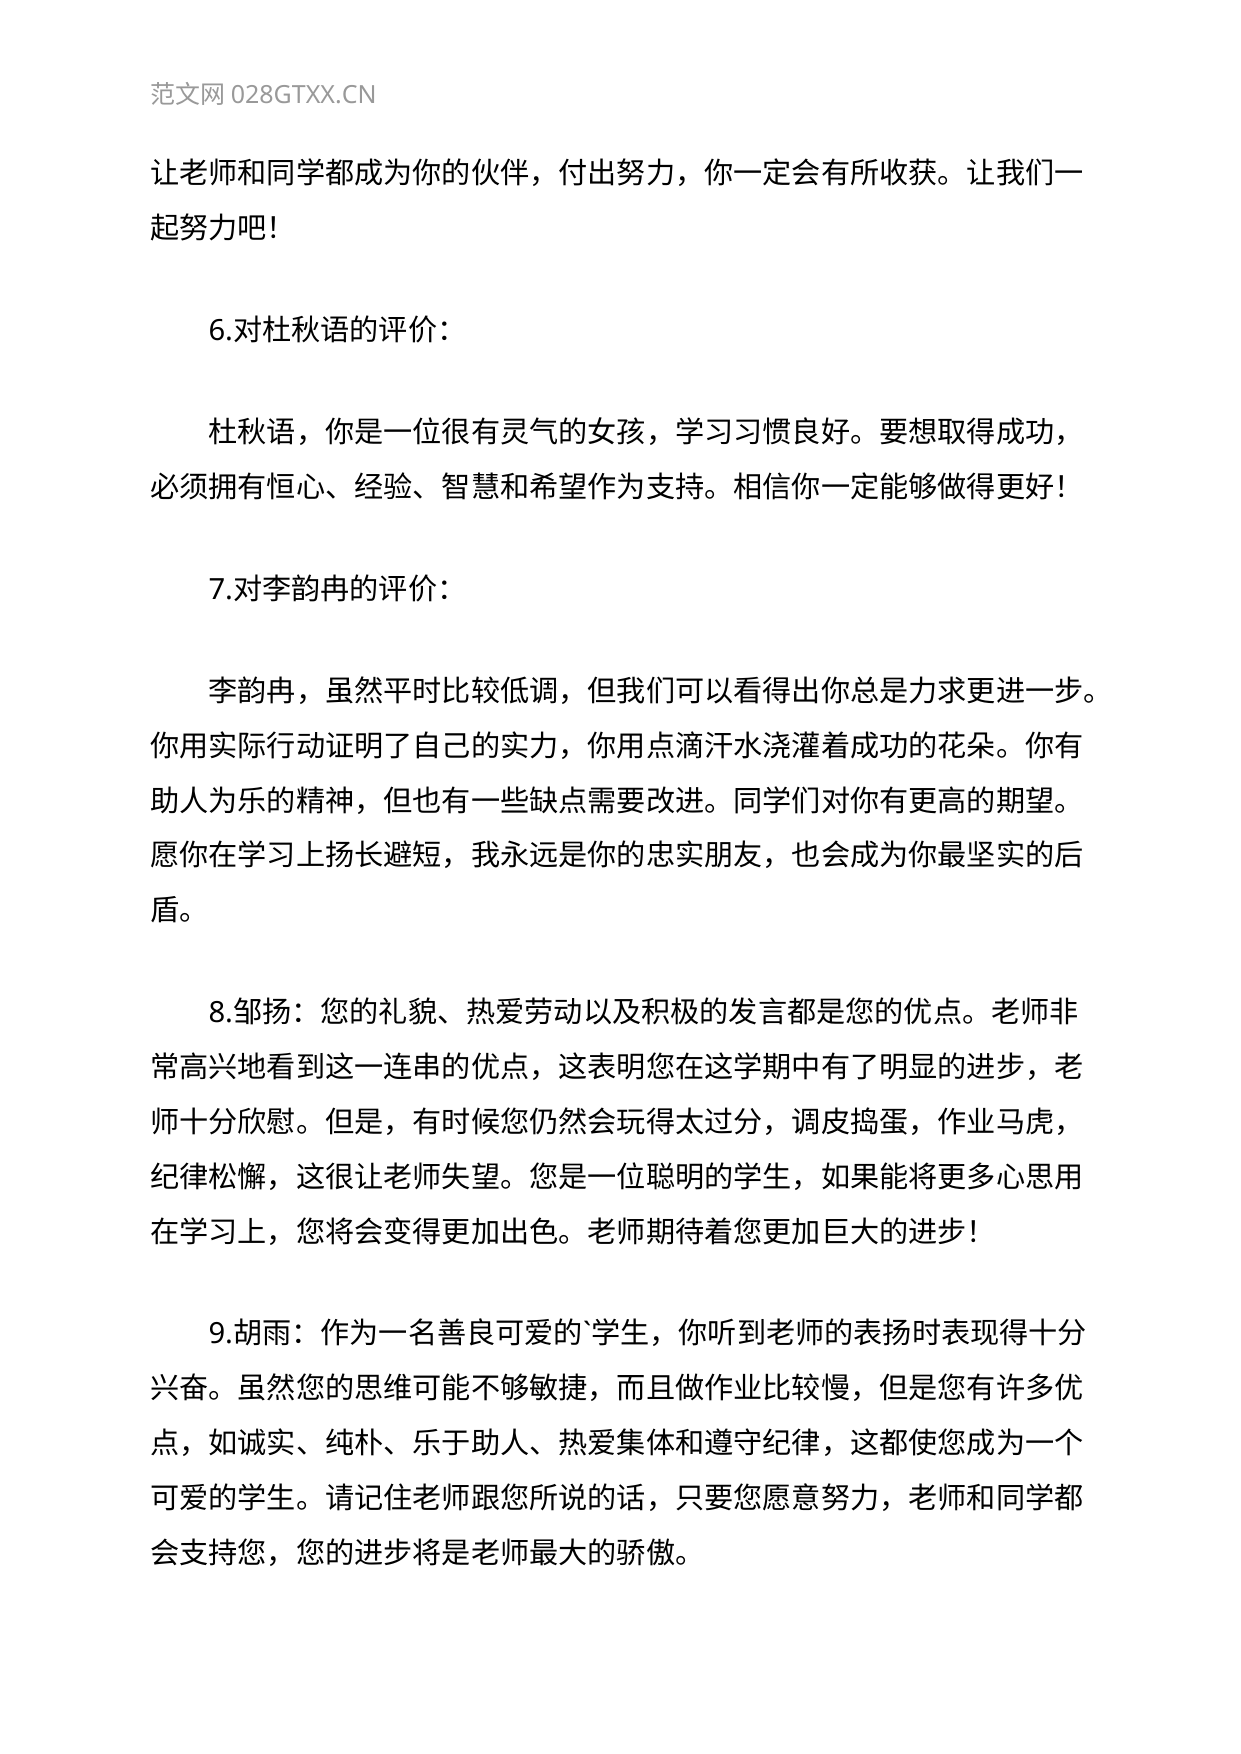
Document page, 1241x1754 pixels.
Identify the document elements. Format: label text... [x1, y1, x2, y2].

text 7.对李韵冉的评价： [150, 565, 1090, 608]
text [150, 150, 1090, 247]
text 李韵冉，虽然平时比较低调，但我们可以看得出你总是力求更进一步。你用实际行动证明了自己的实力，你用点滴汗水浇灌着成功的花朵。你有助人为乐的精神，但也有一些缺点需要改进。同学们对你有更高的期望。愿你在学习上扬长避短，我永远是你的忠实朋友，也会成为你最坚实的后盾。 [150, 667, 1090, 929]
text 9.胡雨：作为一名善良可爱的`学生，你听到老师的表扬时表现得十分兴奋。虽然您的思维可能不够敏捷，而且做作业比较慢，但是您有许多优点，如诚实、纯朴、乐于助人、热爱集体和遵守纪律，这都使您成为一个可爱的学生。请记住老师跟您所说的话，只要您愿意努力，老师和同学都会支持您，您的进步将是老师最大的骄傲。 [150, 1310, 1090, 1572]
text 杜秋语，你是一位很有灵气的女孩，学习习惯良好。要想取得成功，必须拥有恒心、经验、智慧和希望作为支持。相信你一定能够做得更好！ [150, 409, 1090, 506]
text 8.邹扬：您的礼貌、热爱劳动以及积极的发言都是您的优点。老师非常高兴地看到这一连串的优点，这表明您在这学期中有了明显的进步，老师十分欣慰。但是，有时候您仍然会玩得太过分，调皮捣蛋，作业马虎，纪律松懈，这很让老师失望。您是一位聪明的学生，如果能将更多心思用在学习上，您将会变得更加出色。老师期待着您更加巨大的进步！ [150, 989, 1090, 1251]
text 6.对杜秋语的评价： [150, 307, 1090, 349]
